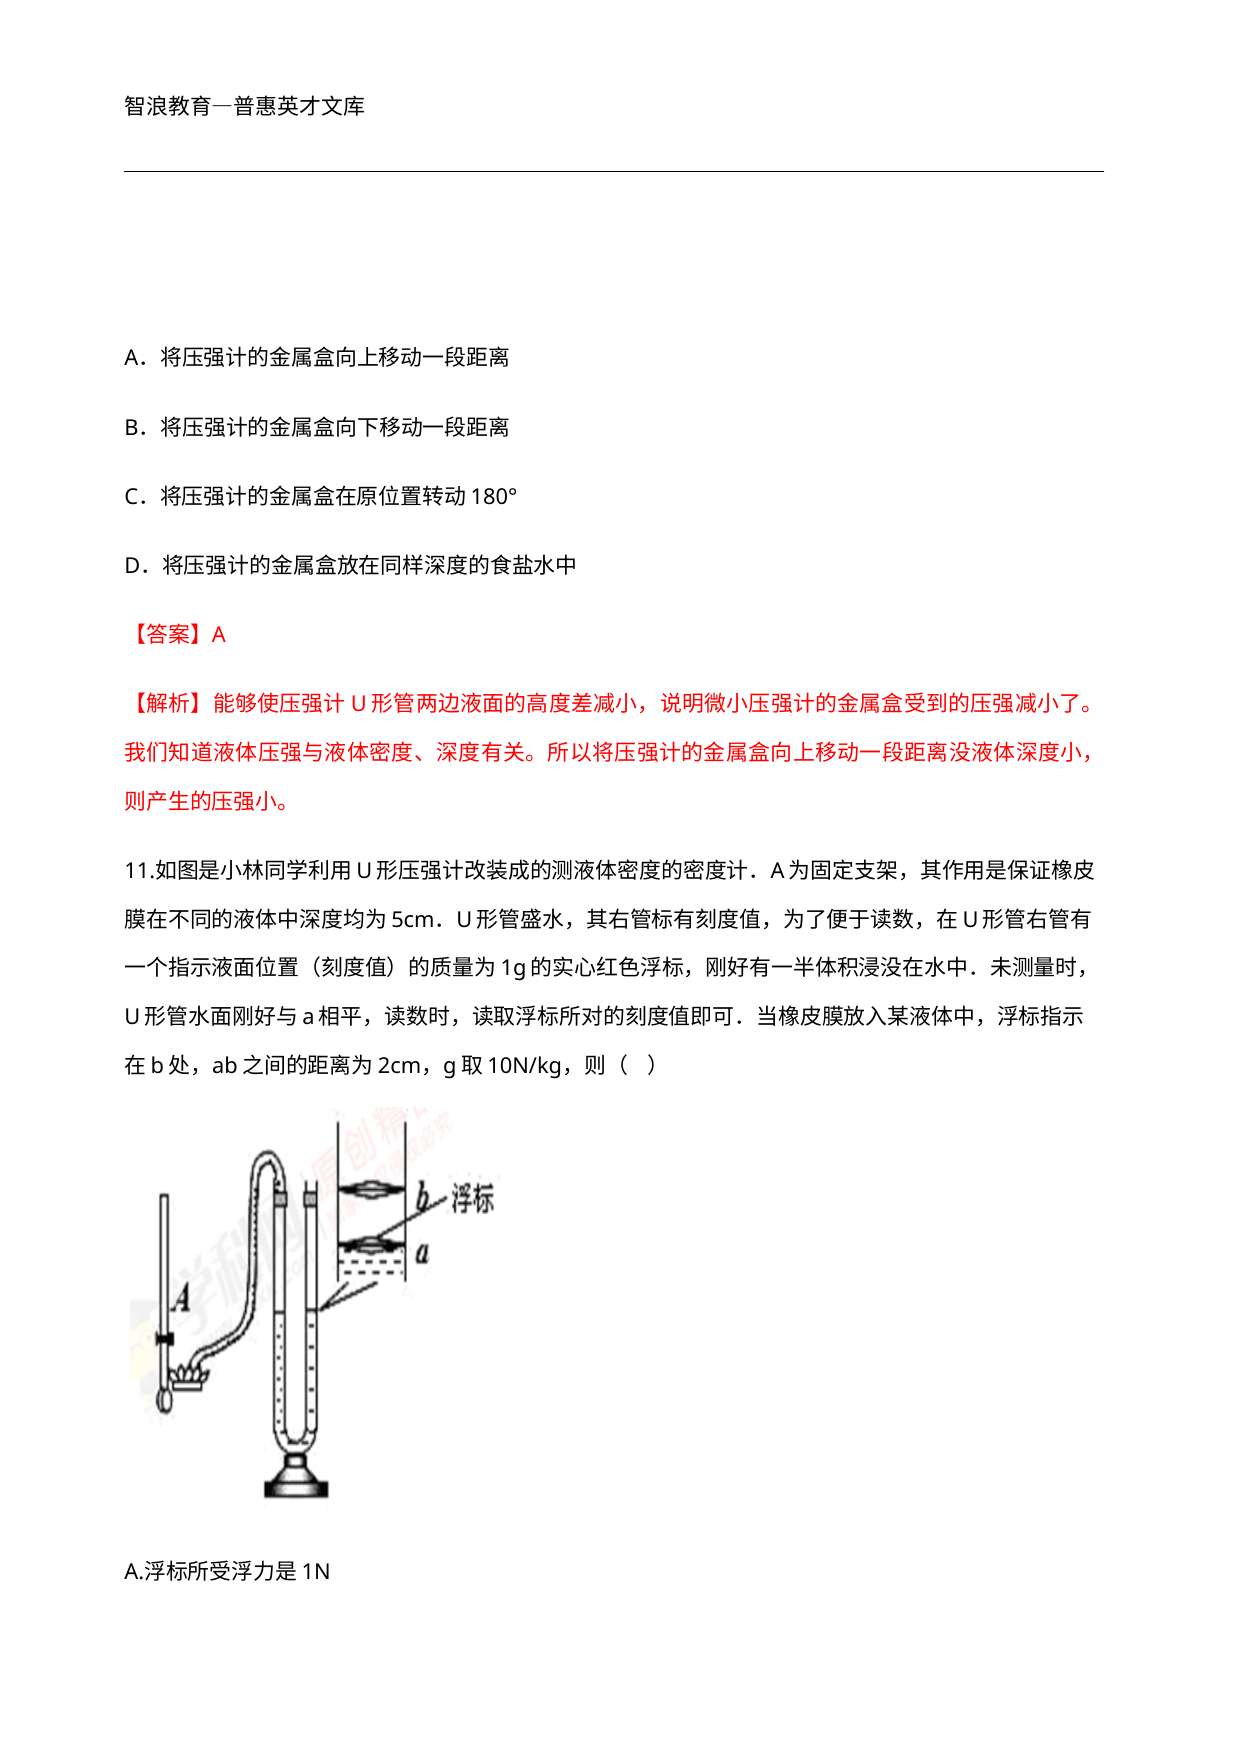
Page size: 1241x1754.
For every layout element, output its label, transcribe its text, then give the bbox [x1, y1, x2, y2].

text D．将压强计的金属盒放在同样深度的食盐水中 [124, 547, 1104, 580]
text A．将压强计的金属盒向上移动一段距离 [124, 340, 1104, 372]
text 【答案】A [124, 617, 1104, 649]
text 【解析】能够使压强计U形管两边液面的高度差减小，说明微小压强计的金属盒受到的压强减小了。我们知道液体压强与液体密度、深度有关。所以将压强计的金属盒向上移动一段距离没液体深度小，则产生的压强小。 [124, 686, 1104, 816]
text 11.如图是小林同学利用U形压强计改装成的测液体密度的密度计．A为固定支架，其作用是保证橡皮膜在不同的液体中深度均为5cm．U形管盛水，其右管标有刻度值，为了便于读数，在U形管右管有一个指示液面位置（刻度值）的质量为1g的实心红色浮标，刚好有一半体积浸没在水中．未测量时，U形管水面刚好与a相平，读数时，读取浮标所对的刻度值即可．当橡皮膜放入某液体中，浮标指示在b处，ab之间的距离为2cm，g取10N/kg，则（ ） [124, 852, 1104, 1080]
picture [129, 1107, 500, 1507]
text B．将压强计的金属盒向下移动一段距离 [124, 409, 1104, 442]
text C．将压强计的金属盒在原位置转动180° [124, 478, 1104, 511]
text A.浮标所受浮力是1N [124, 1554, 1104, 1587]
